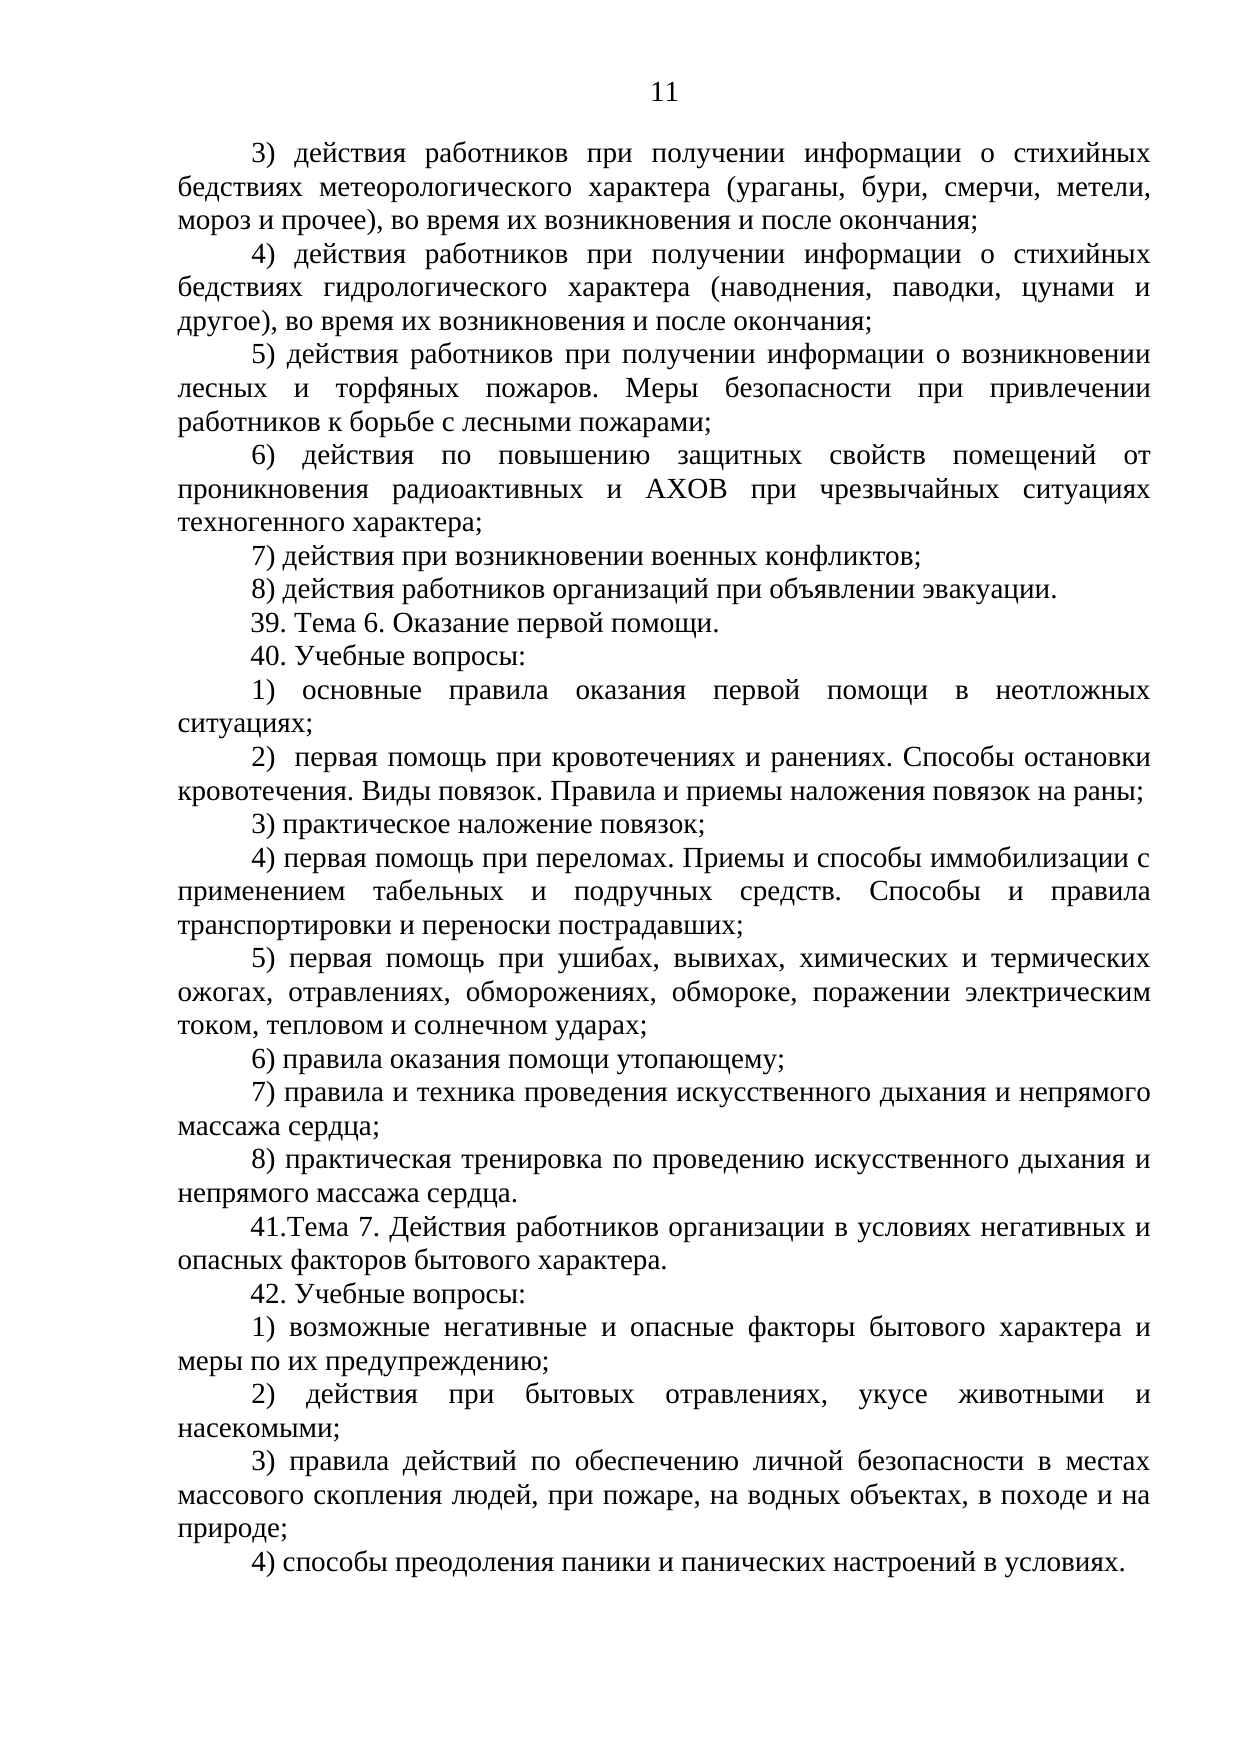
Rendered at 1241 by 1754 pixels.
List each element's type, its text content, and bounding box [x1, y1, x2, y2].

text 8) действия работников организаций при объявлении эвакуации. [177, 571, 1152, 605]
text 3) практическое наложение повязок; [177, 806, 1152, 840]
text 3) действия работников при получении информации о стихийных бедствиях метеорологического характера (ураганы, бури, смерчи, метели, мороз и прочее), во время их возникновения и после окончания; [177, 135, 1152, 236]
text 39. Тема 6. Оказание первой помощи. [177, 605, 1152, 638]
text 1) возможные негативные и опасные факторы бытового характера и меры по их предупреждению; [177, 1309, 1152, 1376]
text 2) первая помощь при кровотечениях и ранениях. Способы остановки кровотечения. Виды повязок. Правила и приемы наложения повязок на раны; [177, 739, 1152, 806]
text 7) правила и техника проведения искусственного дыхания и непрямого массажа сердца; [177, 1074, 1152, 1142]
text 1) основные правила оказания первой помощи в неотложных ситуациях; [177, 672, 1152, 739]
text 6) действия по повышению защитных свойств помещений от проникновения радиоактивных и АХОВ при чрезвычайных ситуациях техногенного характера; [177, 437, 1152, 538]
text 40. Учебные вопросы: [177, 638, 1152, 672]
text 4) способы преодоления паники и панических настроений в условиях. [177, 1544, 1152, 1578]
text 2) действия при бытовых отравлениях, укусе животными и насекомыми; [177, 1376, 1152, 1443]
text 6) правила оказания помощи утопающему; [177, 1041, 1152, 1074]
text 5) первая помощь при ушибах, вывихах, химических и термических ожогах, отравлениях, обморожениях, обмороке, поражении электрическим током, тепловом и солнечном ударах; [177, 940, 1152, 1041]
text 4) действия работников при получении информации о стихийных бедствиях гидрологического характера (наводнения, паводки, цунами и другое), во время их возникновения и после окончания; [177, 236, 1152, 337]
text 7) действия при возникновении военных конфликтов; [177, 538, 1152, 571]
text 4) первая помощь при переломах. Приемы и способы иммобилизации с применением табельных и подручных средств. Способы и правила транспортировки и переноски пострадавших; [177, 840, 1152, 940]
text 5) действия работников при получении информации о возникновении лесных и торфяных пожаров. Меры безопасности при привлечении работников к борьбе с лесными пожарами; [177, 337, 1152, 437]
text 8) практическая тренировка по проведению искусственного дыхания и непрямого массажа сердца. [177, 1142, 1152, 1209]
text 3) правила действий по обеспечению личной безопасности в местах массового скопления людей, при пожаре, на водных объектах, в походе и на природе; [177, 1443, 1152, 1544]
text 41.Тема 7. Действия работников организации в условиях негативных и опасных факторов бытового характера. [177, 1209, 1152, 1276]
text 42. Учебные вопросы: [177, 1276, 1152, 1309]
